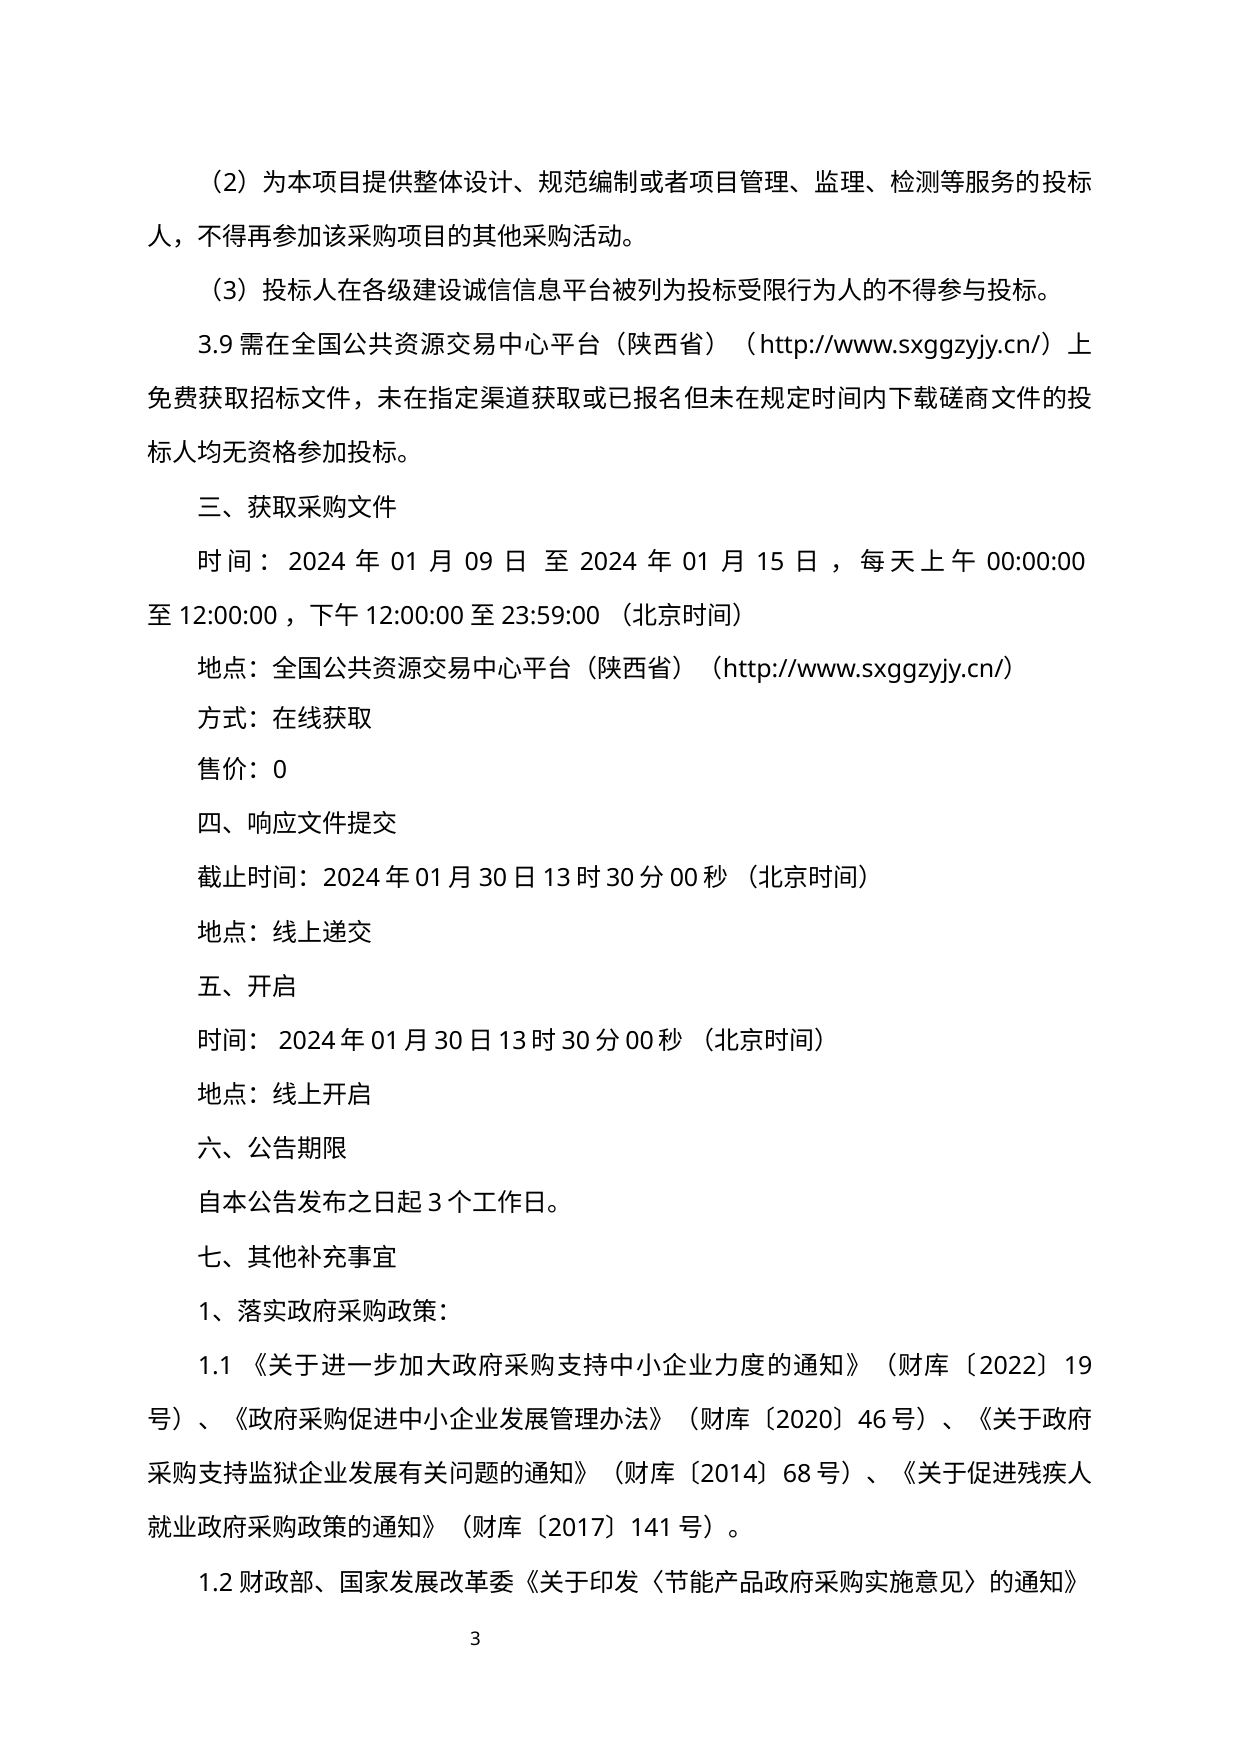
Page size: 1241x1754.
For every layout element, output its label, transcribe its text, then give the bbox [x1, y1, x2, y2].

text 自本公告发布之日起3个工作日。 [148, 1168, 1092, 1223]
text 四、响应文件提交 [148, 789, 1092, 843]
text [148, 1548, 1092, 1602]
text 六、公告期限 [148, 1114, 1092, 1168]
text 1.1 《关于进一步加大政府采购支持中小企业力度的通知》（财库〔2022〕19号）、《政府采购促进中小企业发展管理办法》（财库〔2020〕46号）、《关于政府采购支持监狱企业发展有关问题的通知》（财库〔2014〕68号）、《关于促进残疾人就业政府采购政策的通知》（财库〔2017〕141号）。 [148, 1331, 1092, 1548]
text 地点：全国公共资源交易中心平台（陕西省）（http://www.sxggzyjy.cn/） [148, 635, 1092, 685]
text 方式：在线获取 [148, 685, 1092, 735]
text 七、其他补充事宜 [148, 1223, 1092, 1277]
text 截止时间：2024年01月30日13时30分00秒 （北京时间） [148, 843, 1092, 898]
text 1、落实政府采购政策： [148, 1277, 1092, 1331]
text 地点：线上递交 [148, 898, 1092, 952]
text （2）为本项目提供整体设计、规范编制或者项目管理、监理、检测等服务的投标人，不得再参加该采购项目的其他采购活动。 [148, 148, 1092, 256]
text 五、开启 [148, 952, 1092, 1006]
text 地点：线上开启 [148, 1060, 1092, 1114]
text 3.9需在全国公共资源交易中心平台（陕西省）（http://www.sxggzyjy.cn/）上免费获取招标文件，未在指定渠道获取或已报名但未在规定时间内下载磋商文件的投标人均无资格参加投标。 [148, 310, 1092, 473]
text （3）投标人在各级建设诚信信息平台被列为投标受限行为人的不得参与投标。 [148, 256, 1092, 310]
text 三、获取采购文件 [148, 473, 1092, 527]
text 时间： 2024年01月30日13时30分00秒 （北京时间） [148, 1006, 1092, 1060]
text 售价：0 [148, 735, 1092, 789]
text 时间：2024年01月09日 至 2024年01月15日 ，每天上午 00:00:00 至 12:00:00 ，下午 12:00:00 至 23:59:00 （北京时间） [148, 527, 1092, 635]
